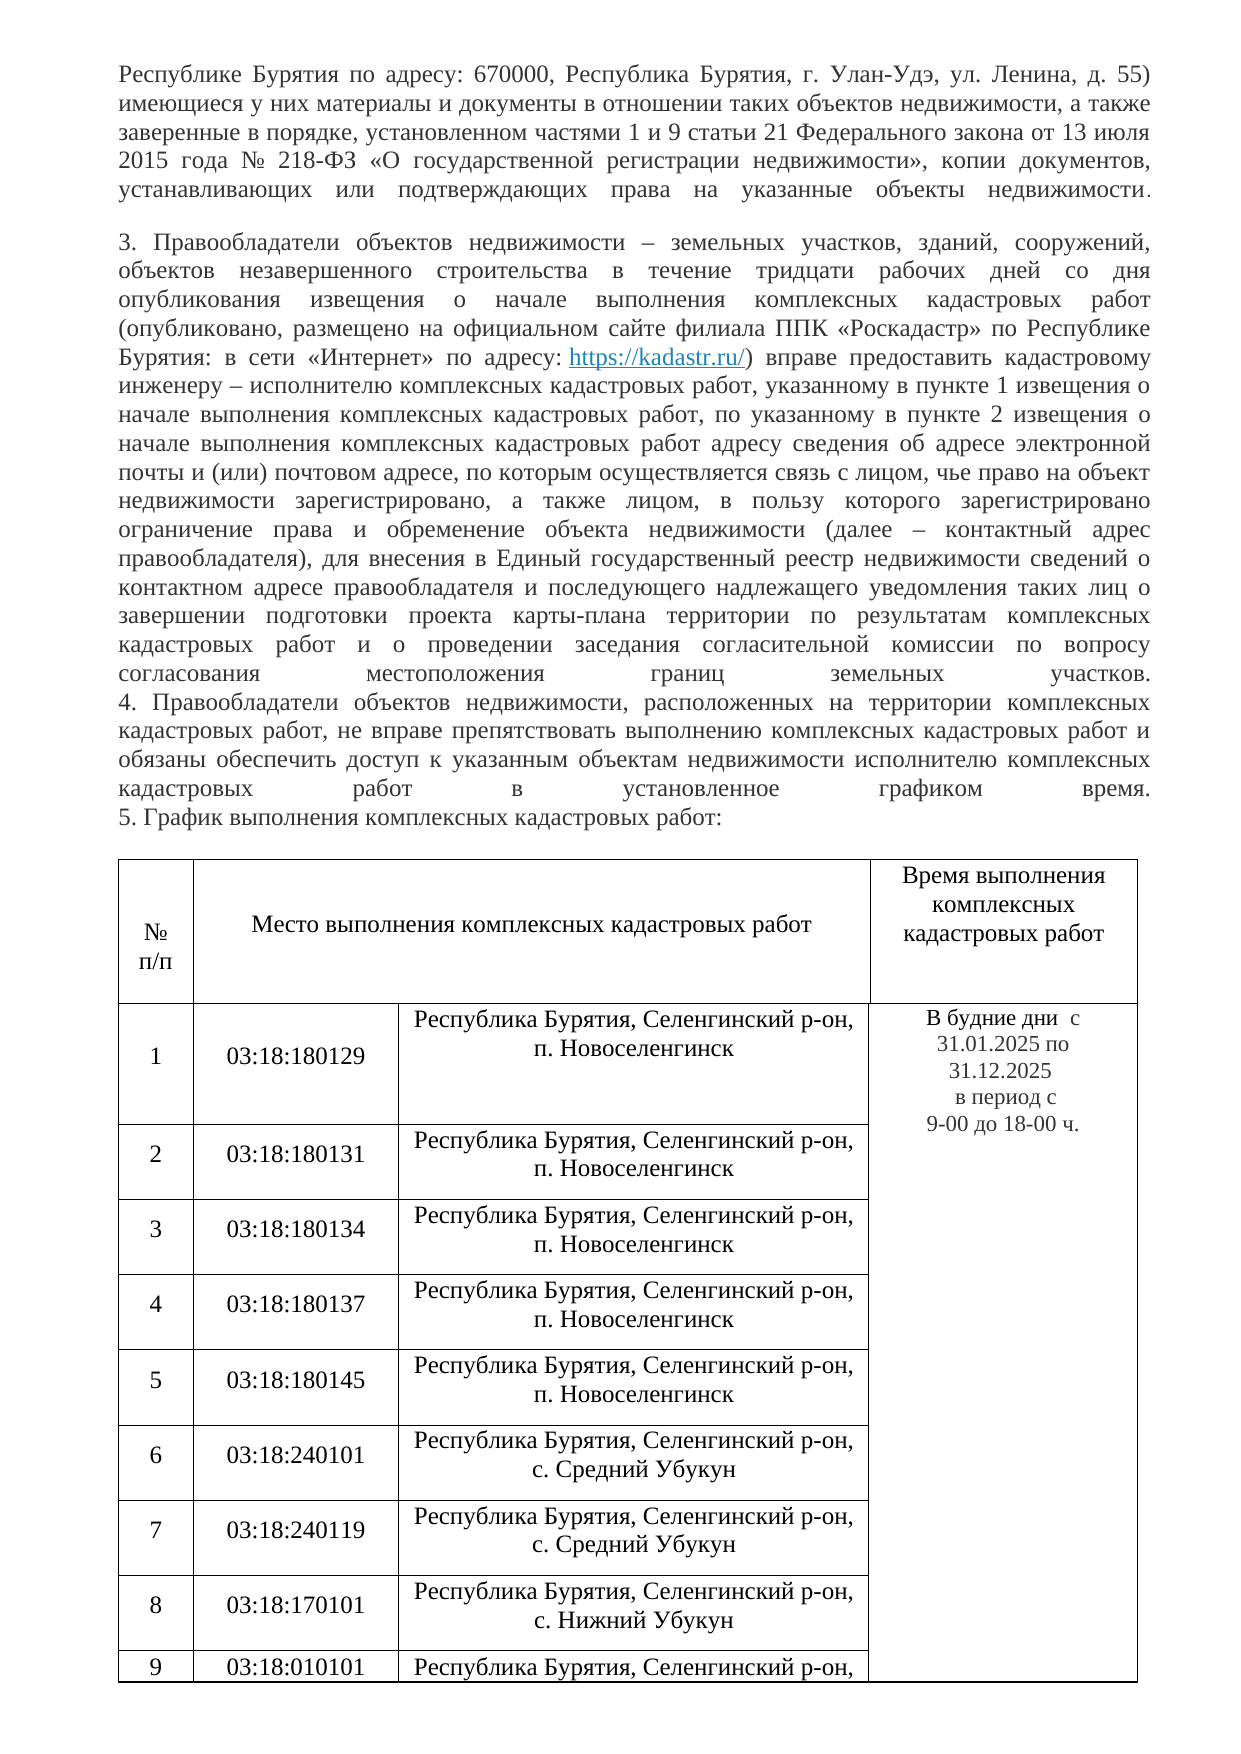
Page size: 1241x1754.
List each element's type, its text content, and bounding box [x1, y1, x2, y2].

table_cell 03:18:180145 [194, 1350, 398, 1424]
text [118, 59, 1152, 831]
table_cell Республика Бурятия, Селенгинский р-он, с. Средний Убукун [399, 1426, 868, 1500]
table_cell Республика Бурятия, Селенгинский р-он, п. Новоселенгинск [399, 1004, 868, 1124]
table_cell Республика Бурятия, Селенгинский р-он, п. Новоселенгинск [399, 1350, 868, 1424]
table_cell 03:18:240101 [194, 1426, 398, 1500]
table_cell 9 [119, 1651, 193, 1681]
table_cell 6 [119, 1426, 193, 1500]
table_cell 03:18:180137 [194, 1275, 398, 1349]
table_cell Республика Бурятия, Селенгинский р-он, п. Новоселенгинск [399, 1275, 868, 1349]
table_cell 03:18:170101 [194, 1576, 398, 1650]
table_cell 03:18:180131 [194, 1125, 398, 1199]
table_cell 4 [119, 1275, 193, 1349]
table_cell 7 [119, 1501, 193, 1575]
table_cell Республика Бурятия, Селенгинский р-он, п. Новоселенгинск [399, 1200, 868, 1274]
table_cell Республика Бурятия, Селенгинский р-он, п. Новоселенгинск [399, 1125, 868, 1199]
table_cell 03:18:180129 [194, 1004, 398, 1124]
table_cell 8 [119, 1576, 193, 1650]
table_cell 03:18:180134 [194, 1200, 398, 1274]
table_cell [399, 1651, 868, 1681]
table_cell В будние дни с 31.01.2025 по 31.12.2025 в период с 9-00 до 18-00 ч. [869, 1004, 1137, 1681]
table_cell 3 [119, 1200, 193, 1274]
table_cell 5 [119, 1350, 193, 1424]
table_cell 03:18:240119 [194, 1501, 398, 1575]
table_cell Республика Бурятия, Селенгинский р-он, с. Средний Убукун [399, 1501, 868, 1575]
table_cell 1 [119, 1004, 193, 1124]
table_cell Республика Бурятия, Селенгинский р-он, с. Нижний Убукун [399, 1576, 868, 1650]
table_header Время выполнения комплексных кадастровых работ [871, 860, 1137, 1003]
table_header № п/п [119, 860, 193, 1003]
table_header Место выполнения комплексных кадастровых работ [194, 860, 870, 1003]
table_cell 03:18:010101 [194, 1651, 398, 1681]
table_cell 2 [119, 1125, 193, 1199]
